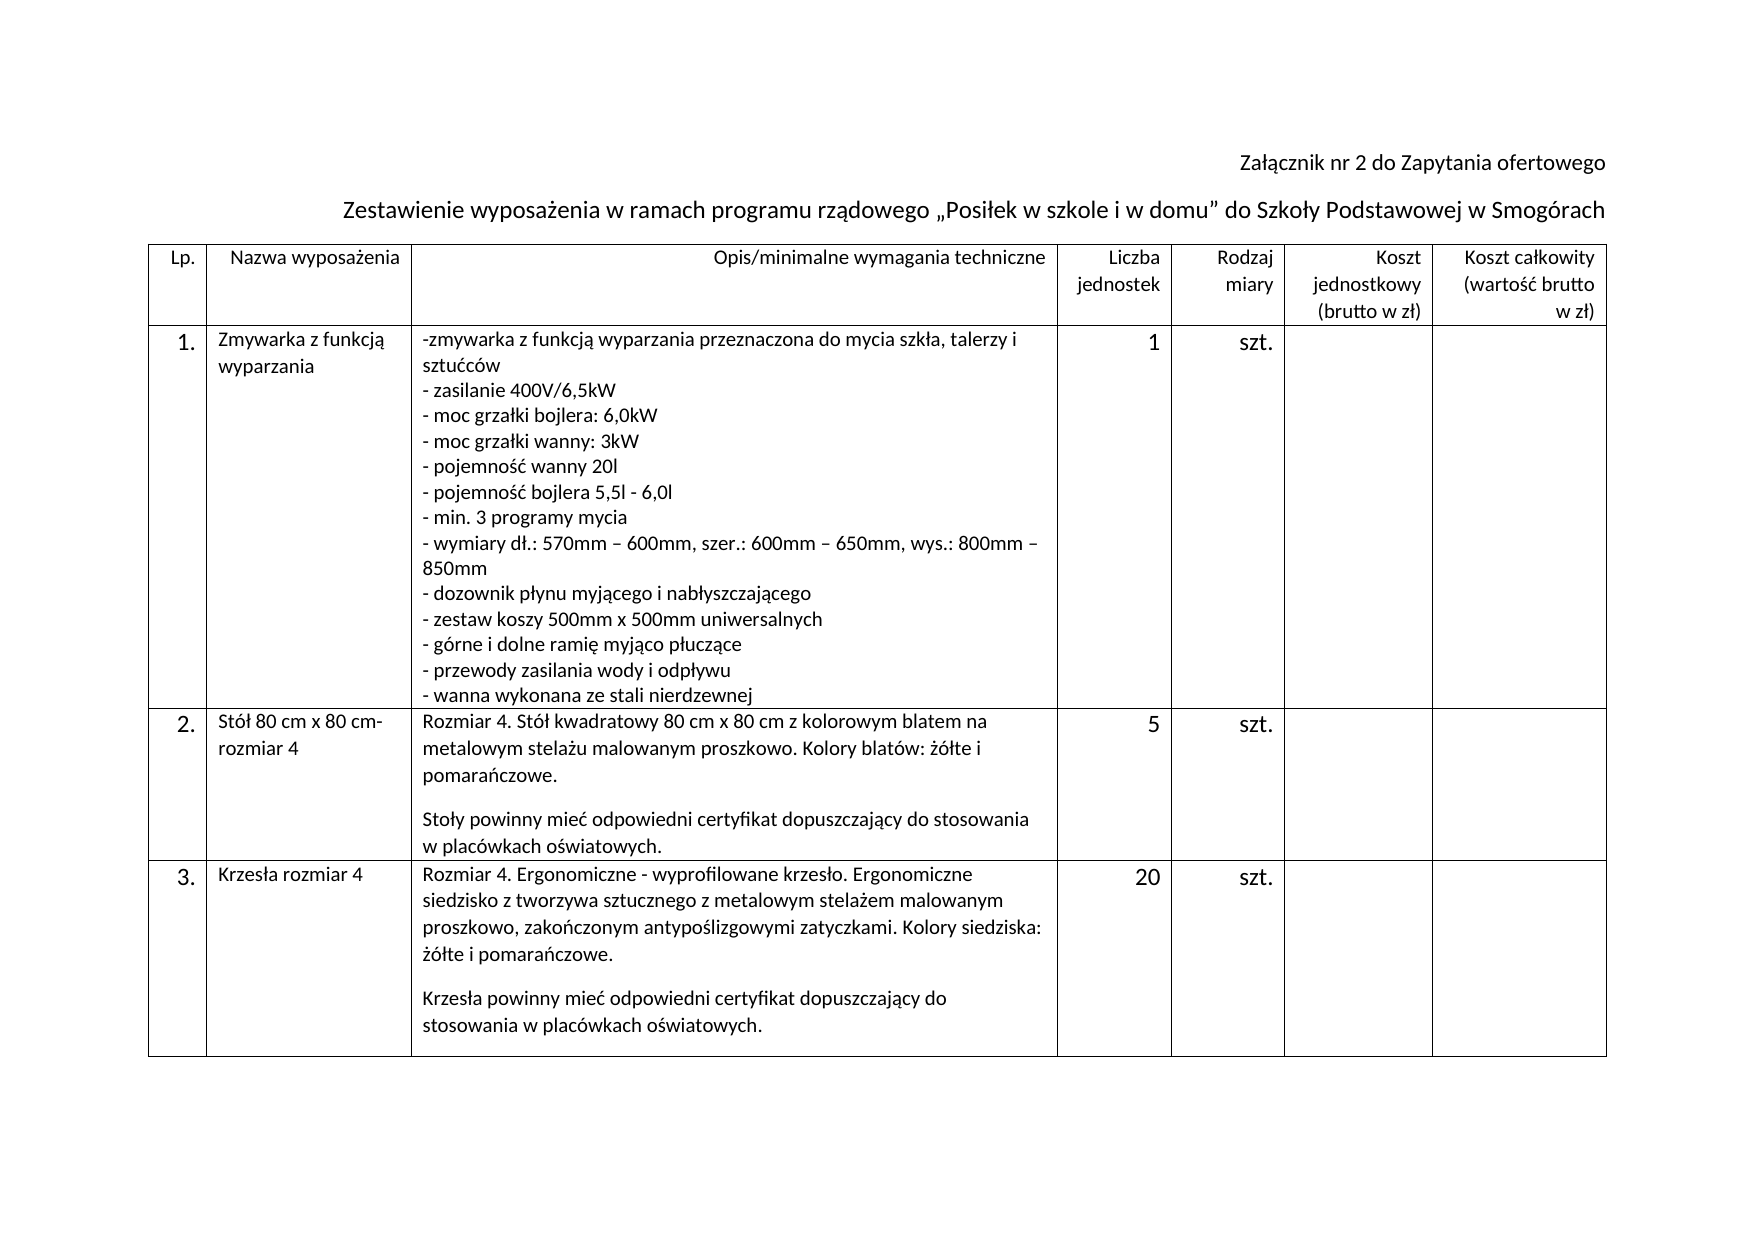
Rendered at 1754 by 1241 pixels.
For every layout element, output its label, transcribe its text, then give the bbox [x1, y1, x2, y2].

table_cell -zmywarka z funkcją wyparzania przeznaczona do mycia szkła, talerzy i sztućców - zasilanie 400V/6,5kW - moc grzałki bojlera: 6,0kW - moc grzałki wanny: 3kW - pojemność wanny 20l - pojemność bojlera 5,5l - 6,0l - min. 3 programy mycia - wymiary dł.: 570mm – 600mm, szer.: 600mm – 650mm, wys.: 800mm – 850mm - dozownik płynu myjącego i nabłyszczającego - zestaw koszy 500mm x 500mm uniwersalnych - górne i dolne ramię myjąco płuczące - przewody zasilania wody i odpływu - wanna wykonana ze stali nierdzewnej [412, 326, 1057, 708]
table_cell 5 [1058, 709, 1171, 860]
table_cell szt. [1172, 861, 1284, 1056]
table_cell [1433, 709, 1606, 860]
text Zestawienie wyposażenia w ramach programu rządowego „Posiłek w szkole i w domu” do Szkoły Podstawowej w Smogórach [148, 194, 1606, 225]
table_header Opis/minimalne wymagania techniczne [412, 245, 1057, 325]
table_cell Rozmiar 4. Stół kwadratowy 80 cm x 80 cm z kolorowym blatem na metalowym stelażu malowanym proszkowo. Kolory blatów: żółte i pomarańczowe. Stoły powinny mieć odpowiedni certyfikat dopuszczający do stosowania w placówkach oświatowych. [412, 709, 1057, 860]
table_cell [1433, 861, 1606, 1056]
text Załącznik nr 2 do Zapytania ofertowego [148, 148, 1606, 176]
table_cell Rozmiar 4. Ergonomiczne - wyprofilowane krzesło. Ergonomiczne siedzisko z tworzywa sztucznego z metalowym stelażem malowanym proszkowo, zakończonym antypoślizgowymi zatyczkami. Kolory siedziska: żółte i pomarańczowe. Krzesła powinny mieć odpowiedni certyfikat dopuszczający do stosowania w placówkach oświatowych. [412, 861, 1057, 1056]
table_header Lp. [149, 245, 206, 325]
table_cell 3. [149, 861, 206, 1056]
table_cell [1285, 709, 1432, 860]
table_cell [1285, 861, 1432, 1056]
table_cell 20 [1058, 861, 1171, 1056]
table_cell szt. [1172, 709, 1284, 860]
table_cell [1285, 326, 1432, 708]
table_cell Stół 80 cm x 80 cm- rozmiar 4 [207, 709, 411, 860]
table_header Liczba jednostek [1058, 245, 1171, 325]
table_header Koszt całkowity (wartość brutto w zł) [1433, 245, 1606, 325]
table_header Rodzaj miary [1172, 245, 1284, 325]
table_header Koszt jednostkowy (brutto w zł) [1285, 245, 1432, 325]
table_cell Krzesła rozmiar 4 [207, 861, 411, 1056]
table_cell 2. [149, 709, 206, 860]
table_header Nazwa wyposażenia [207, 245, 411, 325]
table_cell [1433, 326, 1606, 708]
table_cell 1 [1058, 326, 1171, 708]
table_cell szt. [1172, 326, 1284, 708]
table_cell Zmywarka z funkcją wyparzania [207, 326, 411, 708]
table_cell 1. [149, 326, 206, 708]
